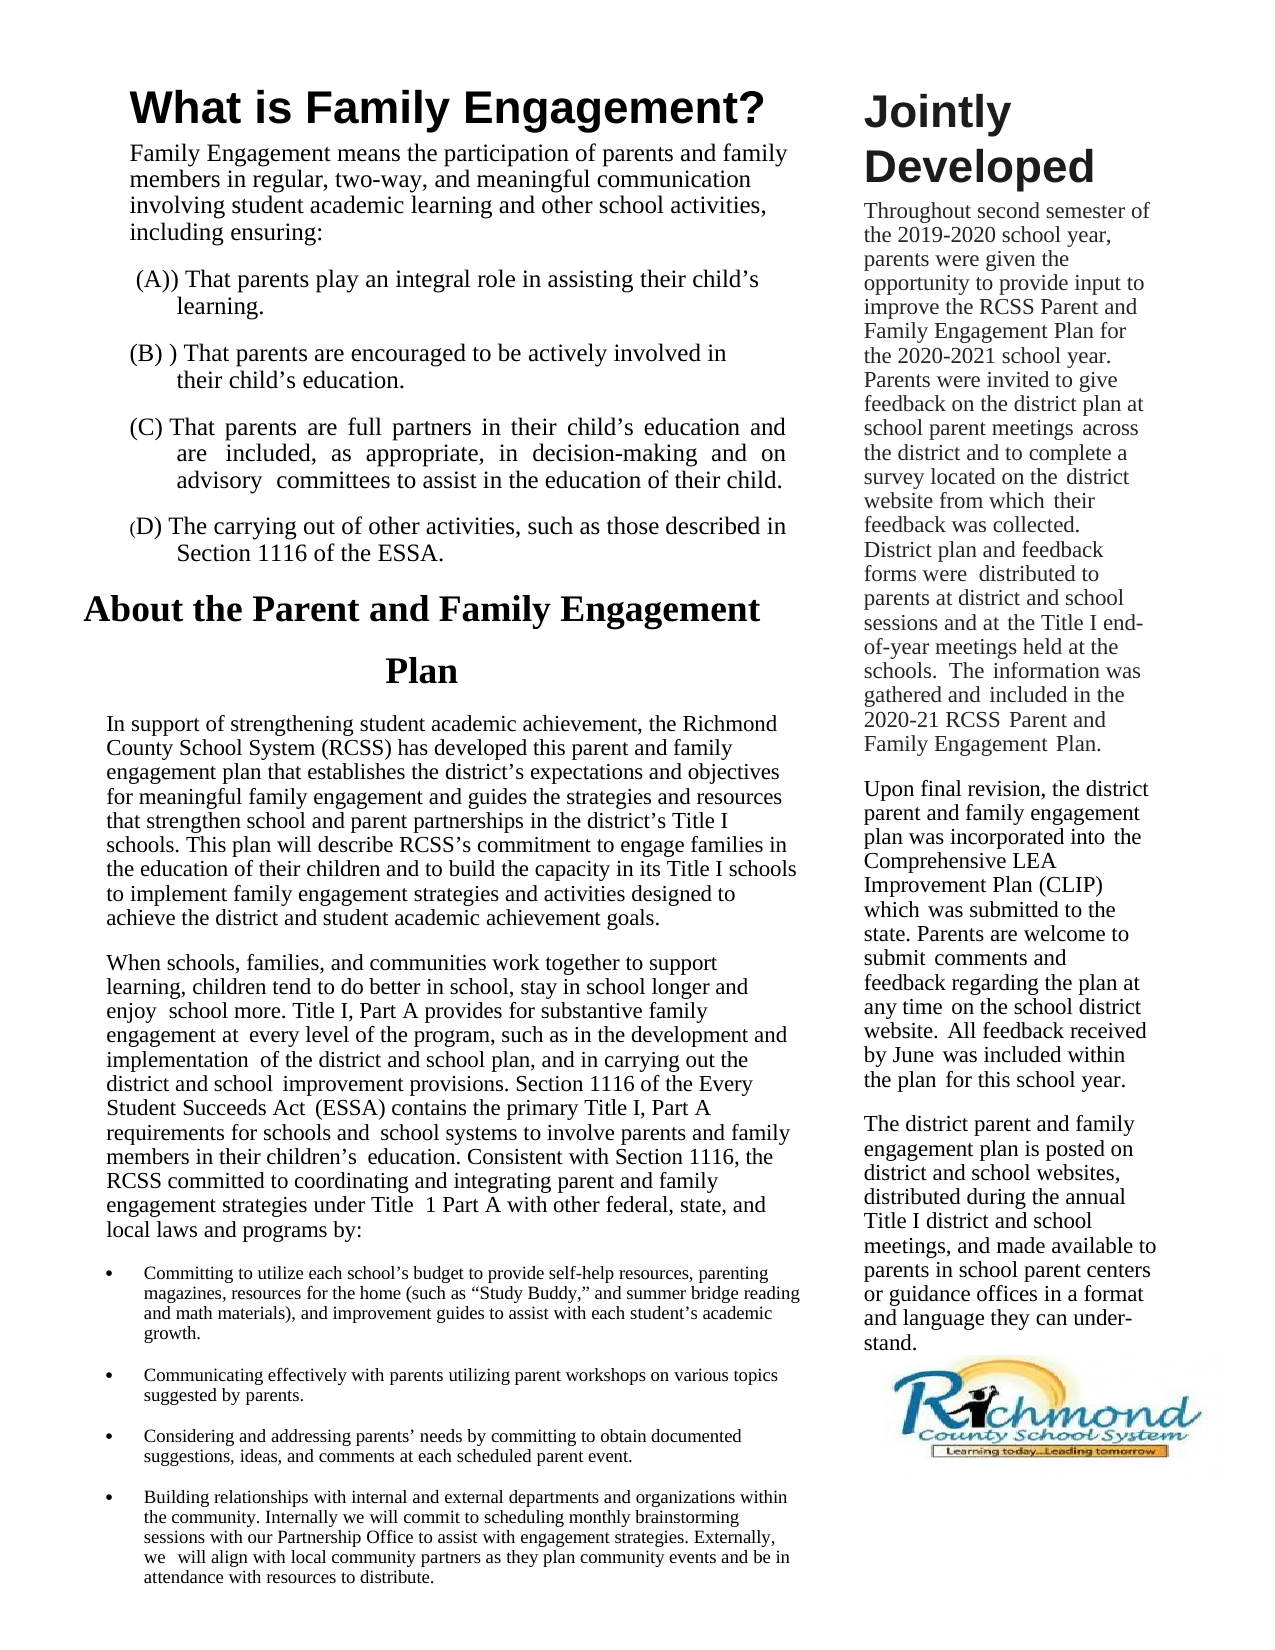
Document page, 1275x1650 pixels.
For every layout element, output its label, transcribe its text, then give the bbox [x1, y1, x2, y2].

list ) That parents play an integral role in assisting their child’s learning. [136, 267, 804, 320]
text (D) The carrying out of other activities, such as those described in [129, 512, 804, 539]
text Section 1116 of the ESSA. [176, 539, 804, 567]
text Parents were invited to give feedback on the district plan at school parent meetings across the district and to complete a survey located on the district website from which their feedback was collected. District plan and feedback forms were distributed to parents at district and school sessions and at the Title I end-of-year meetings held at the schools. The information was gathered and included in the 2020-21 RCSS Parent and Family Engagement Plan. [864, 368, 1152, 756]
text About the Parent and Family Engagement [44, 590, 799, 629]
list Building relationships with internal and external departments and organizations within the community. Internally we will commit to scheduling monthly brainstorming sessions with our Partnership Office to assist with engagement strategies. Externally, we will align with local community partners as they plan community events and be in attendance with resources to distribute. [106, 1488, 793, 1587]
list Committing to utilize each school’s budget to provide self-help resources, parenting magazines, resources for the home (such as “Study Buddy,” and summer bridge reading and math materials), and improvement guides to assist with each student’s academic growth. [106, 1264, 804, 1343]
list Considering and addressing parents’ needs by committing to obtain documented suggestions, ideas, and comments at each scheduled parent event. [106, 1426, 783, 1466]
list That parents are full partners in their child’s education and are included, as appropriate, in decision-making and on advisory committees to assist in the education of their child. [129, 414, 786, 493]
subtitle What is Family Engagement? [129, 81, 804, 133]
list ) That parents are encouraged to be actively involved in their child’s education. [129, 340, 759, 393]
list Communicating effectively with parents utilizing parent workshops on various topics suggested by parents. [106, 1365, 784, 1405]
text In support of strengthening student academic achievement, the Richmond County School System (RCSS) has developed this parent and family engagement plan that establishes the district’s expectations and objectives for meaningful family engagement and guides the strategies and resources that strengthen school and parent partnerships in the district’s Title I schools. This plan will describe RCSS’s commitment to engage families in the education of their children and to build the capacity in its Title I schools to implement family engagement strategies and activities designed to achieve the district and student academic achievement goals. [106, 712, 799, 930]
text The district parent and family engagement plan is posted on district and school websites, distributed during the annual Title I district and school meetings, and made available to parents in school parent centers or guidance offices in a format and language they can under- stand. [864, 1112, 1164, 1355]
text Developed [864, 140, 1164, 193]
text Upon final revision, the district parent and family engagement plan was incorporated into the Comprehensive LEA Improvement Plan (CLIP) which was submitted to the state. Parents are welcome to submit comments and feedback regarding the plan at any time on the school district website. All feedback received by June was included within the plan for this school year. [864, 777, 1150, 1092]
picture [863, 1355, 1227, 1475]
subtitle Family Engagement means the participation of parents and family members in regular, two-way, and meaningful communication involving student academic learning and other school activities, including ensuring: [129, 141, 804, 245]
subtitle Jointly [864, 85, 1164, 138]
text Throughout second semester of the 2019-2020 school year, parents were given the opportunity to provide input to improve the RCSS Parent and Family Engagement Plan for the 2020-2021 school year. [864, 199, 1152, 368]
text When schools, families, and communities work together to support learning, children tend to do better in school, stay in school longer and enjoy school more. Title I, Part A provides for substantive family engagement at every level of the program, such as in the development and implementation of the district and school plan, and in carrying out the district and school improvement provisions. Section 1116 of the Every Student Succeeds Act (ESSA) contains the primary Title I, Part A requirements for schools and school systems to involve parents and family members in their children’s education. Consistent with Section 1116, the RCSS committed to coordinating and integrating parent and family engagement strategies under Title 1 Part A with other federal, state, and local laws and programs by: [106, 951, 794, 1242]
text Plan [44, 652, 799, 691]
